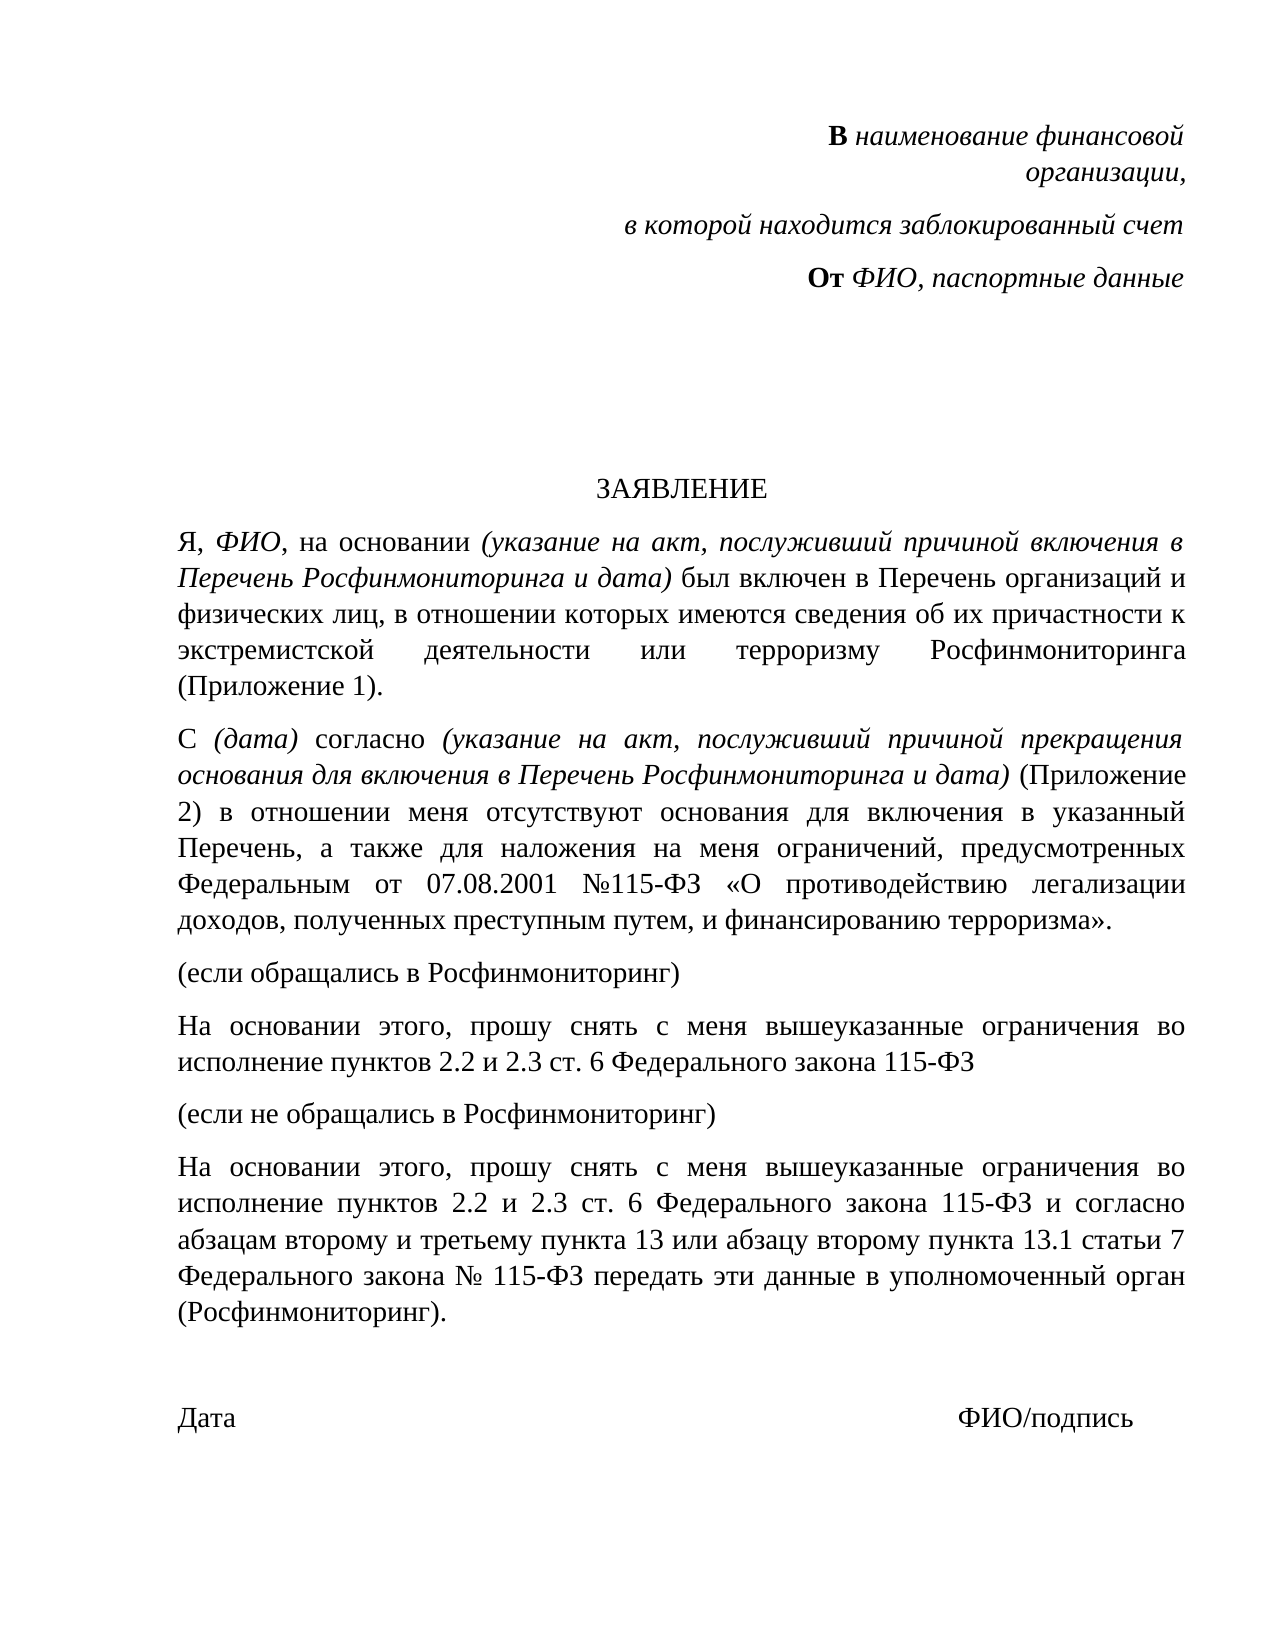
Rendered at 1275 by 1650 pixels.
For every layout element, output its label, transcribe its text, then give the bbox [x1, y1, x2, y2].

text Дата ФИО/подпись [177, 1400, 1186, 1433]
text С (дата) согласно (указание на акт, послуживший причиной прекращения основания для включения в Перечень Росфинмониторинга и дата) (Приложение 2) в отношении меня отсутствуют основания для включения в указанный Перечень, а также для наложения на меня ограничений, предусмотренных Федеральным от 07.08.2001 №115-ФЗ «О противодействию легализации доходов, полученных преступным путем, и финансированию терроризма». [177, 721, 1186, 936]
text ЗАЯВЛЕНИЕ [177, 471, 1186, 505]
text От ФИО, паспортные данные [177, 260, 1186, 293]
text В наименование финансовой организации, [177, 118, 1186, 188]
text (если не обращались в Росфинмониторинг) [177, 1097, 1186, 1130]
text На основании этого, прошу снять с меня вышеуказанные ограничения во исполнение пунктов 2.2 и 2.3 ст. 6 Федерального закона 115-ФЗ и согласно абзацам второму и третьему пункта 13 или абзацу второму пункта 13.1 статьи 7 Федерального закона № 115-ФЗ передать эти данные в уполномоченный орган (Росфинмониторинг). [177, 1149, 1186, 1328]
text в которой находится заблокированный счет [177, 207, 1186, 241]
text На основании этого, прошу снять с меня вышеуказанные ограничения во исполнение пунктов 2.2 и 2.3 ст. 6 Федерального закона 115-ФЗ [177, 1008, 1186, 1077]
text (если обращались в Росфинмониторинг) [177, 955, 1186, 988]
text Я, ФИО, на основании (указание на акт, послуживший причиной включения в Перечень Росфинмониторинга и дата) был включен в Перечень организаций и физических лиц, в отношении которых имеются сведения об их причастности к экстремистской деятельности или терроризму Росфинмониторинга (Приложение 1). [177, 524, 1186, 702]
